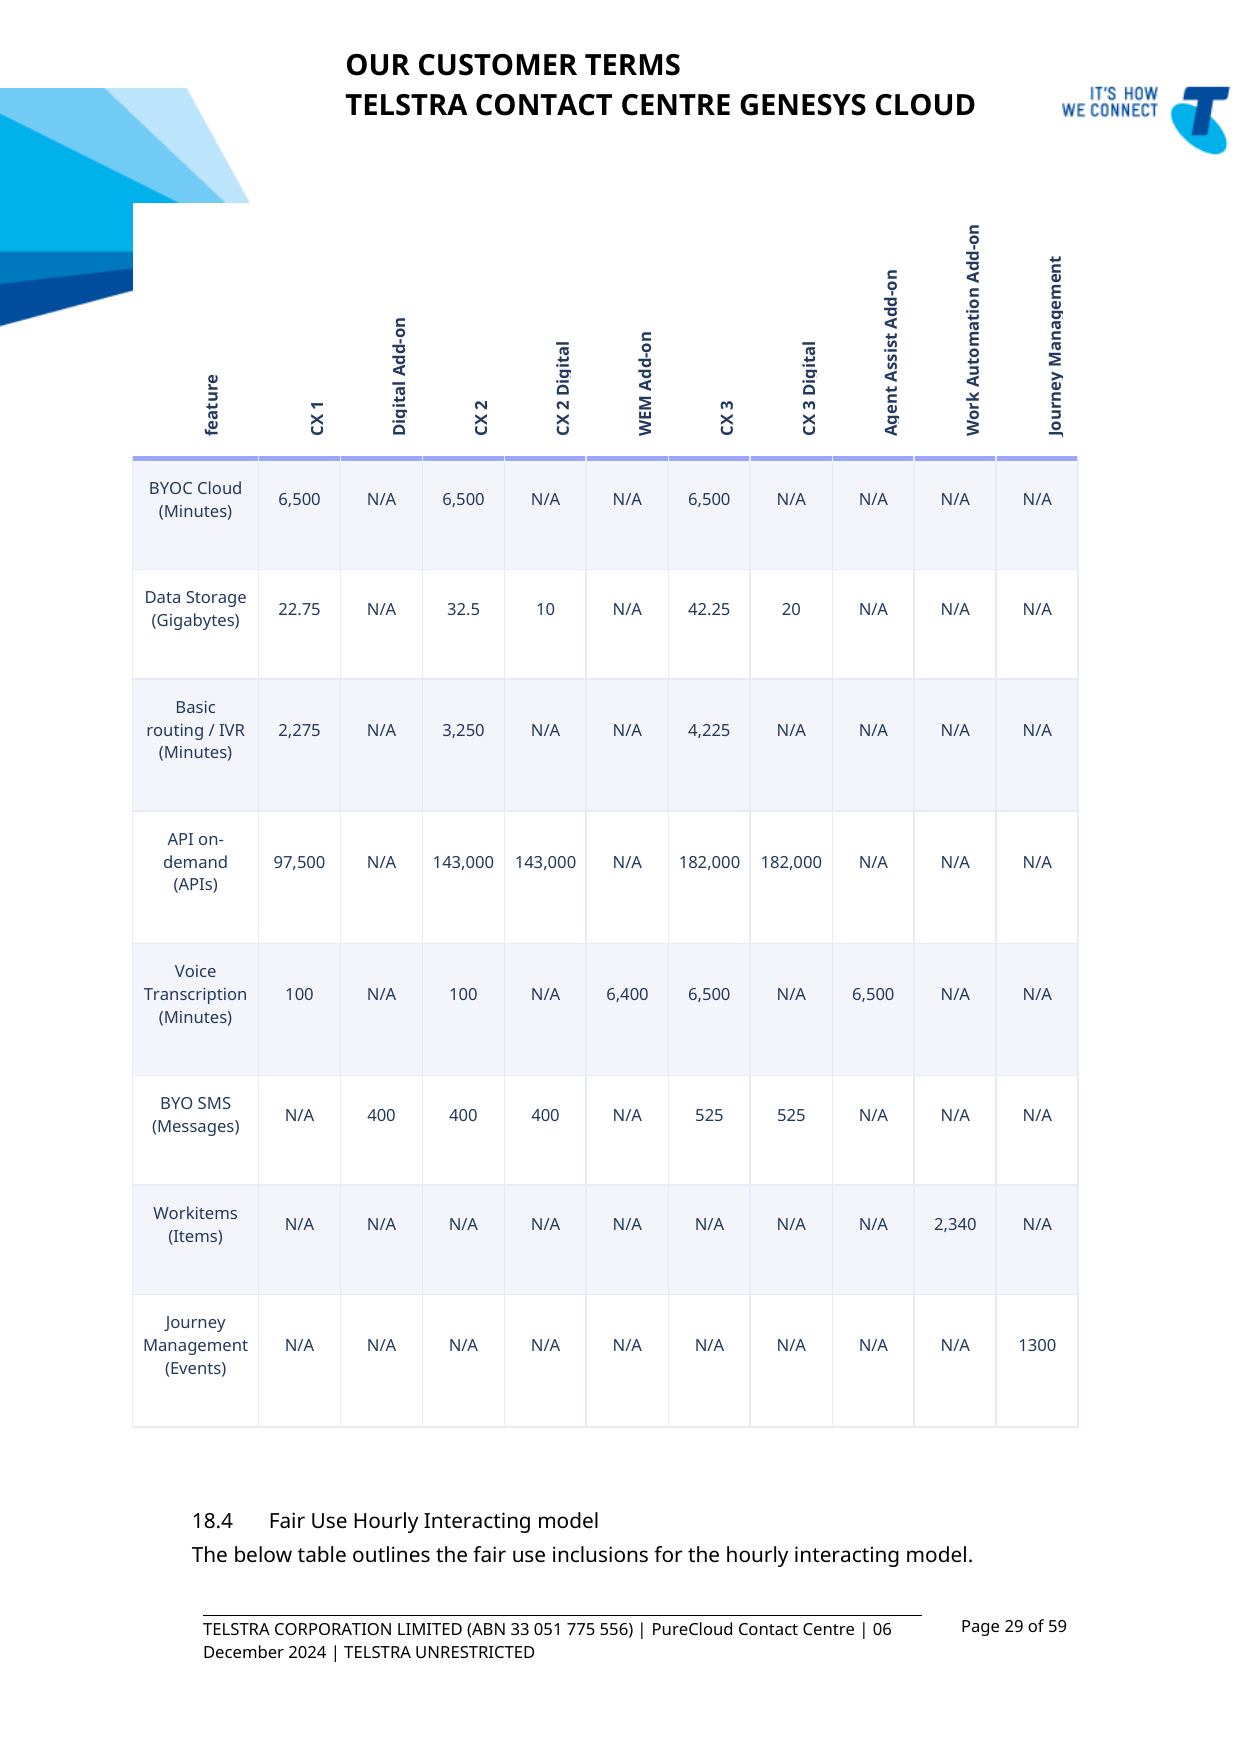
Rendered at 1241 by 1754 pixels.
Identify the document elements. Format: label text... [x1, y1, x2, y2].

table_cell N/A [587, 1295, 668, 1426]
table_header WEM Add-on [586, 203, 668, 456]
table_cell N/A [751, 944, 832, 1075]
table_cell N/A [587, 461, 668, 569]
table_cell N/A [833, 461, 913, 569]
table_cell 182,000 [751, 812, 832, 943]
table_cell N/A [587, 812, 668, 943]
table_cell N/A [915, 812, 995, 943]
table_cell Data Storage (Gigabytes) [133, 570, 258, 678]
table_cell Voice Transcription (Minutes) [133, 944, 258, 1075]
table_cell N/A [915, 680, 995, 810]
table_cell N/A [259, 1076, 340, 1184]
table_cell N/A [505, 944, 585, 1075]
table_cell N/A [505, 1295, 585, 1426]
table_cell N/A [997, 461, 1077, 569]
table_cell N/A [997, 680, 1077, 810]
table_cell N/A [341, 680, 422, 810]
table_header CX 3 [668, 203, 750, 456]
table_cell 6,500 [259, 461, 340, 569]
table_cell N/A [259, 1295, 340, 1426]
table_cell 525 [751, 1076, 832, 1184]
table_cell 3,250 [423, 680, 504, 810]
table_cell 182,000 [669, 812, 749, 943]
table_header CX 2 [422, 203, 504, 456]
table_cell 143,000 [423, 812, 504, 943]
table_cell N/A [915, 1076, 995, 1184]
table_cell N/A [997, 570, 1077, 678]
table_cell N/A [587, 1186, 668, 1294]
table_cell 400 [341, 1076, 422, 1184]
table_cell BYO SMS (Messages) [133, 1076, 258, 1184]
table_cell N/A [341, 570, 422, 678]
table_cell N/A [751, 1186, 832, 1294]
table_cell N/A [423, 1295, 504, 1426]
table_cell N/A [341, 812, 422, 943]
table_cell N/A [915, 461, 995, 569]
table_cell N/A [997, 1076, 1077, 1184]
table_cell 6,500 [833, 944, 913, 1075]
picture [1060, 82, 1232, 157]
table_cell N/A [669, 1295, 749, 1426]
table_cell 4,225 [669, 680, 749, 810]
table_cell 6,500 [423, 461, 504, 569]
table_cell 2,275 [259, 680, 340, 810]
table_cell BYOC Cloud (Minutes) [133, 461, 258, 569]
table_cell 525 [669, 1076, 749, 1184]
table_cell 22.75 [259, 570, 340, 678]
table_cell N/A [341, 1186, 422, 1294]
table_cell 2,340 [915, 1186, 995, 1294]
table_cell N/A [833, 570, 913, 678]
picture [0, 253, 133, 328]
table_cell 400 [423, 1076, 504, 1184]
table_cell N/A [997, 944, 1077, 1075]
table_cell 10 [505, 570, 585, 678]
table_header Agent Assist Add-on [832, 203, 914, 456]
table_header CX 1 [258, 203, 340, 456]
table_cell N/A [341, 944, 422, 1075]
table_cell N/A [997, 812, 1077, 943]
table_cell N/A [669, 1186, 749, 1294]
table_cell 100 [423, 944, 504, 1075]
table_cell N/A [341, 1295, 422, 1426]
table_cell 97,500 [259, 812, 340, 943]
table_cell 100 [259, 944, 340, 1075]
table_cell N/A [341, 461, 422, 569]
text The below table outlines the fair use inclusions for the hourly interacting model. [192, 1541, 1078, 1569]
table_cell 400 [505, 1076, 585, 1184]
table_cell 32.5 [423, 570, 504, 678]
table_header Digital Add-on [340, 203, 422, 456]
table_header CX 2 Digital [504, 203, 586, 456]
table_cell N/A [423, 1186, 504, 1294]
table_cell N/A [505, 1186, 585, 1294]
table_cell N/A [997, 1186, 1077, 1294]
table_cell N/A [833, 1076, 913, 1184]
table_cell Workitems (Items) [133, 1186, 258, 1294]
picture [0, 88, 304, 203]
table_cell N/A [751, 461, 832, 569]
table_cell 42.25 [669, 570, 749, 678]
table_cell N/A [751, 680, 832, 810]
table_header CX 3 Digital [750, 203, 832, 456]
table_cell N/A [587, 570, 668, 678]
table_cell N/A [587, 680, 668, 810]
table_header Journey Management Add-on [996, 203, 1078, 456]
table_cell API on-demand (APIs) [133, 812, 258, 943]
table_cell N/A [259, 1186, 340, 1294]
table_cell N/A [505, 461, 585, 569]
table_cell N/A [833, 1295, 913, 1426]
table_cell 6,400 [587, 944, 668, 1075]
table_cell 6,500 [669, 461, 749, 569]
table_cell N/A [587, 1076, 668, 1184]
table_cell N/A [915, 944, 995, 1075]
table_cell Basic routing / IVR (Minutes) [133, 680, 258, 810]
table_cell 1300 [997, 1295, 1077, 1426]
table_cell N/A [833, 1186, 913, 1294]
table_cell N/A [915, 1295, 995, 1426]
table_cell Journey Management (Events) [133, 1295, 258, 1426]
table_cell 6,500 [669, 944, 749, 1075]
table_header Work Automation Add-on [914, 203, 996, 456]
table_cell 143,000 [505, 812, 585, 943]
table_cell N/A [505, 680, 585, 810]
table_cell N/A [751, 1295, 832, 1426]
table_cell N/A [915, 570, 995, 678]
table_cell N/A [833, 812, 913, 943]
table_cell N/A [833, 680, 913, 810]
table_header feature [133, 203, 258, 456]
subtitle Fair Use Hourly Interacting model [192, 1506, 1078, 1534]
table_cell 20 [751, 570, 832, 678]
